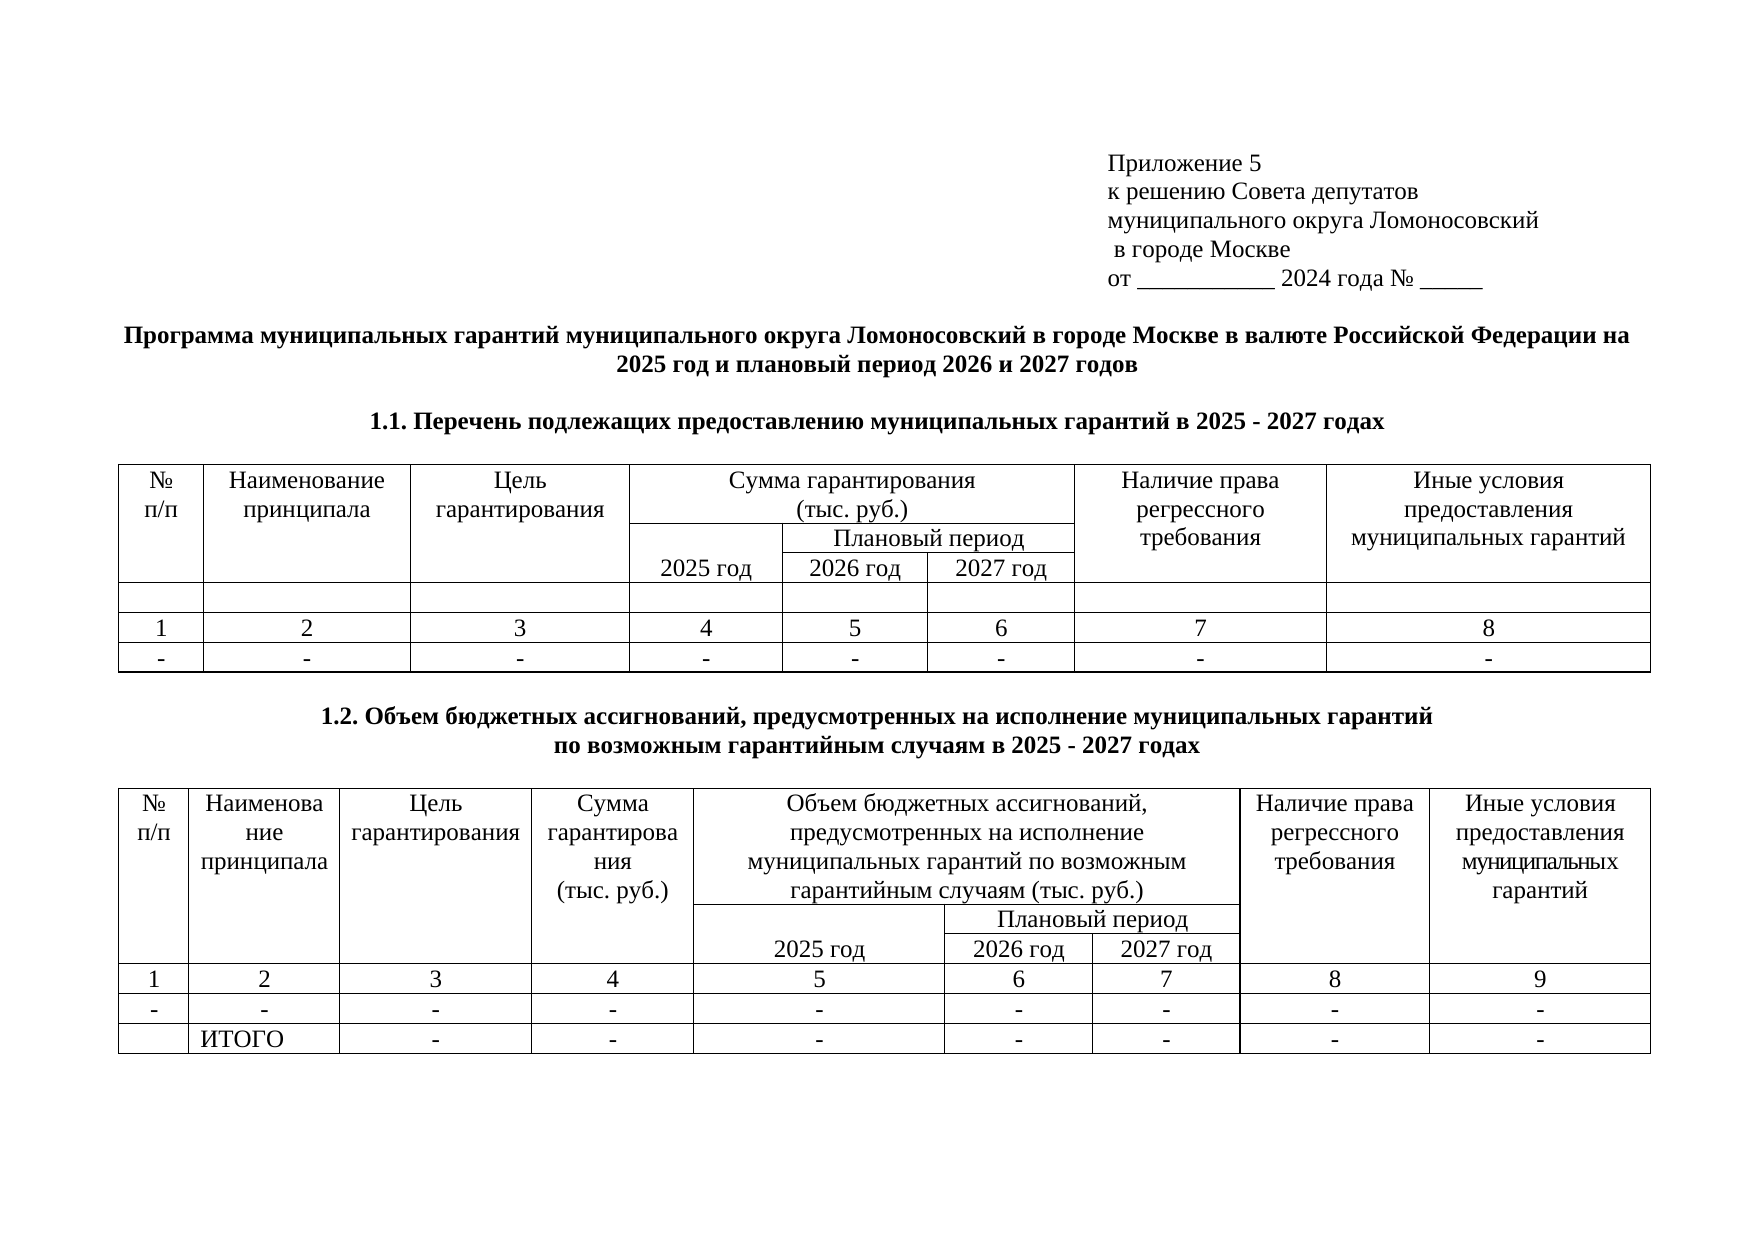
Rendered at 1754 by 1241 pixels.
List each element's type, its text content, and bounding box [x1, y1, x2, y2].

table_cell [928, 583, 1074, 612]
table_cell 7 [1093, 964, 1239, 993]
table_cell - [1241, 1024, 1429, 1052]
table_cell - [411, 643, 629, 671]
table_cell - [189, 994, 339, 1023]
table_cell [204, 583, 410, 612]
table_header Объем бюджетных ассигнований, предусмотренных на исполнение муниципальных гарантий по возможным гарантийным случаям (тыс. руб.) [694, 789, 1239, 903]
text в городе Москве [1107, 234, 1636, 263]
table_cell 8 [1327, 613, 1650, 642]
table_cell [1327, 583, 1650, 612]
table_cell 1 [119, 613, 203, 642]
table_cell 2026 год [783, 553, 927, 582]
table_header Наименование принципала [204, 465, 410, 582]
table_cell - [340, 994, 531, 1023]
table_cell Плановый период [945, 905, 1239, 933]
table_cell - [204, 643, 410, 671]
table_cell - [1093, 1024, 1239, 1052]
table_cell 7 [1075, 613, 1326, 642]
table_header Сумма гарантирования (тыс. руб.) [630, 465, 1074, 522]
table_cell - [694, 994, 944, 1023]
table_cell [411, 583, 629, 612]
text Приложение 5 [1107, 148, 1636, 176]
table_cell 2026 год [945, 934, 1092, 963]
table_cell 3 [411, 613, 629, 642]
table_cell 5 [783, 613, 927, 642]
table_cell [630, 583, 782, 612]
table_header Наличие права регрессного требования [1241, 789, 1429, 963]
text к решению Совета депутатов [1107, 176, 1636, 205]
table_cell - [119, 643, 203, 671]
table_cell - [532, 994, 693, 1023]
table_header Иные условия предоставления муниципальных гарантий [1430, 789, 1650, 963]
table_cell 2 [189, 964, 339, 993]
table_cell 4 [630, 613, 782, 642]
table_header Цель гарантирования [411, 465, 629, 582]
table_cell 2027 год [928, 553, 1074, 582]
table_cell [1075, 583, 1326, 612]
text муниципального округа Ломоносовский [1107, 205, 1636, 234]
table_cell - [340, 1024, 531, 1052]
table_cell 8 [1241, 964, 1429, 993]
table_cell 2 [204, 613, 410, 642]
table_header Цель гарантирования [340, 789, 531, 963]
table_cell - [928, 643, 1074, 671]
table_header Наименование принципала [189, 789, 339, 963]
text Программа муниципальных гарантий муниципального округа Ломоносовский в городе Москве в валюте Российской Федерации на 2025 год и плановый период 2026 и 2027 годов [118, 320, 1636, 378]
table_cell 5 [694, 964, 944, 993]
table_cell - [1430, 1024, 1650, 1052]
table_header Иные условия предоставления муниципальных гарантий [1327, 465, 1650, 582]
table_cell - [1075, 643, 1326, 671]
table_cell - [694, 1024, 944, 1052]
table_cell ИТОГО [189, 1024, 339, 1052]
table_cell [783, 583, 927, 612]
table_header № п/п [119, 789, 188, 963]
table_cell 2025 год [694, 905, 944, 963]
table_cell - [119, 994, 188, 1023]
table_cell 4 [532, 964, 693, 993]
text 1.1. Перечень подлежащих предоставлению муниципальных гарантий в 2025 - 2027 годах [118, 406, 1636, 435]
table_cell 2027 год [1093, 934, 1239, 963]
text от ___________ 2024 года № _____ [1107, 263, 1636, 291]
table_cell - [945, 1024, 1092, 1052]
table_cell 1 [119, 964, 188, 993]
table_cell 6 [945, 964, 1092, 993]
table_cell - [630, 643, 782, 671]
table_cell 2025 год [630, 524, 782, 582]
text 1.2. Объем бюджетных ассигнований, предусмотренных на исполнение муниципальных гарантий [118, 701, 1636, 730]
table_cell - [945, 994, 1092, 1023]
table_header Сумма гарантирования (тыс. руб.) [532, 789, 693, 963]
table_cell - [532, 1024, 693, 1052]
text по возможным гарантийным случаям в 2025 - 2027 годах [118, 730, 1636, 759]
table_cell - [1241, 994, 1429, 1023]
table_header Наличие права регрессного требования [1075, 465, 1326, 582]
table_cell 3 [340, 964, 531, 993]
table_cell 6 [928, 613, 1074, 642]
table_cell [119, 1024, 188, 1052]
table_cell Плановый период [783, 524, 1074, 552]
table_cell - [783, 643, 927, 671]
table_cell - [1430, 994, 1650, 1023]
table_header № п/п [119, 465, 203, 582]
table_cell - [1327, 643, 1650, 671]
table_cell - [1093, 994, 1239, 1023]
table_cell 9 [1430, 964, 1650, 993]
table_cell [119, 583, 203, 612]
